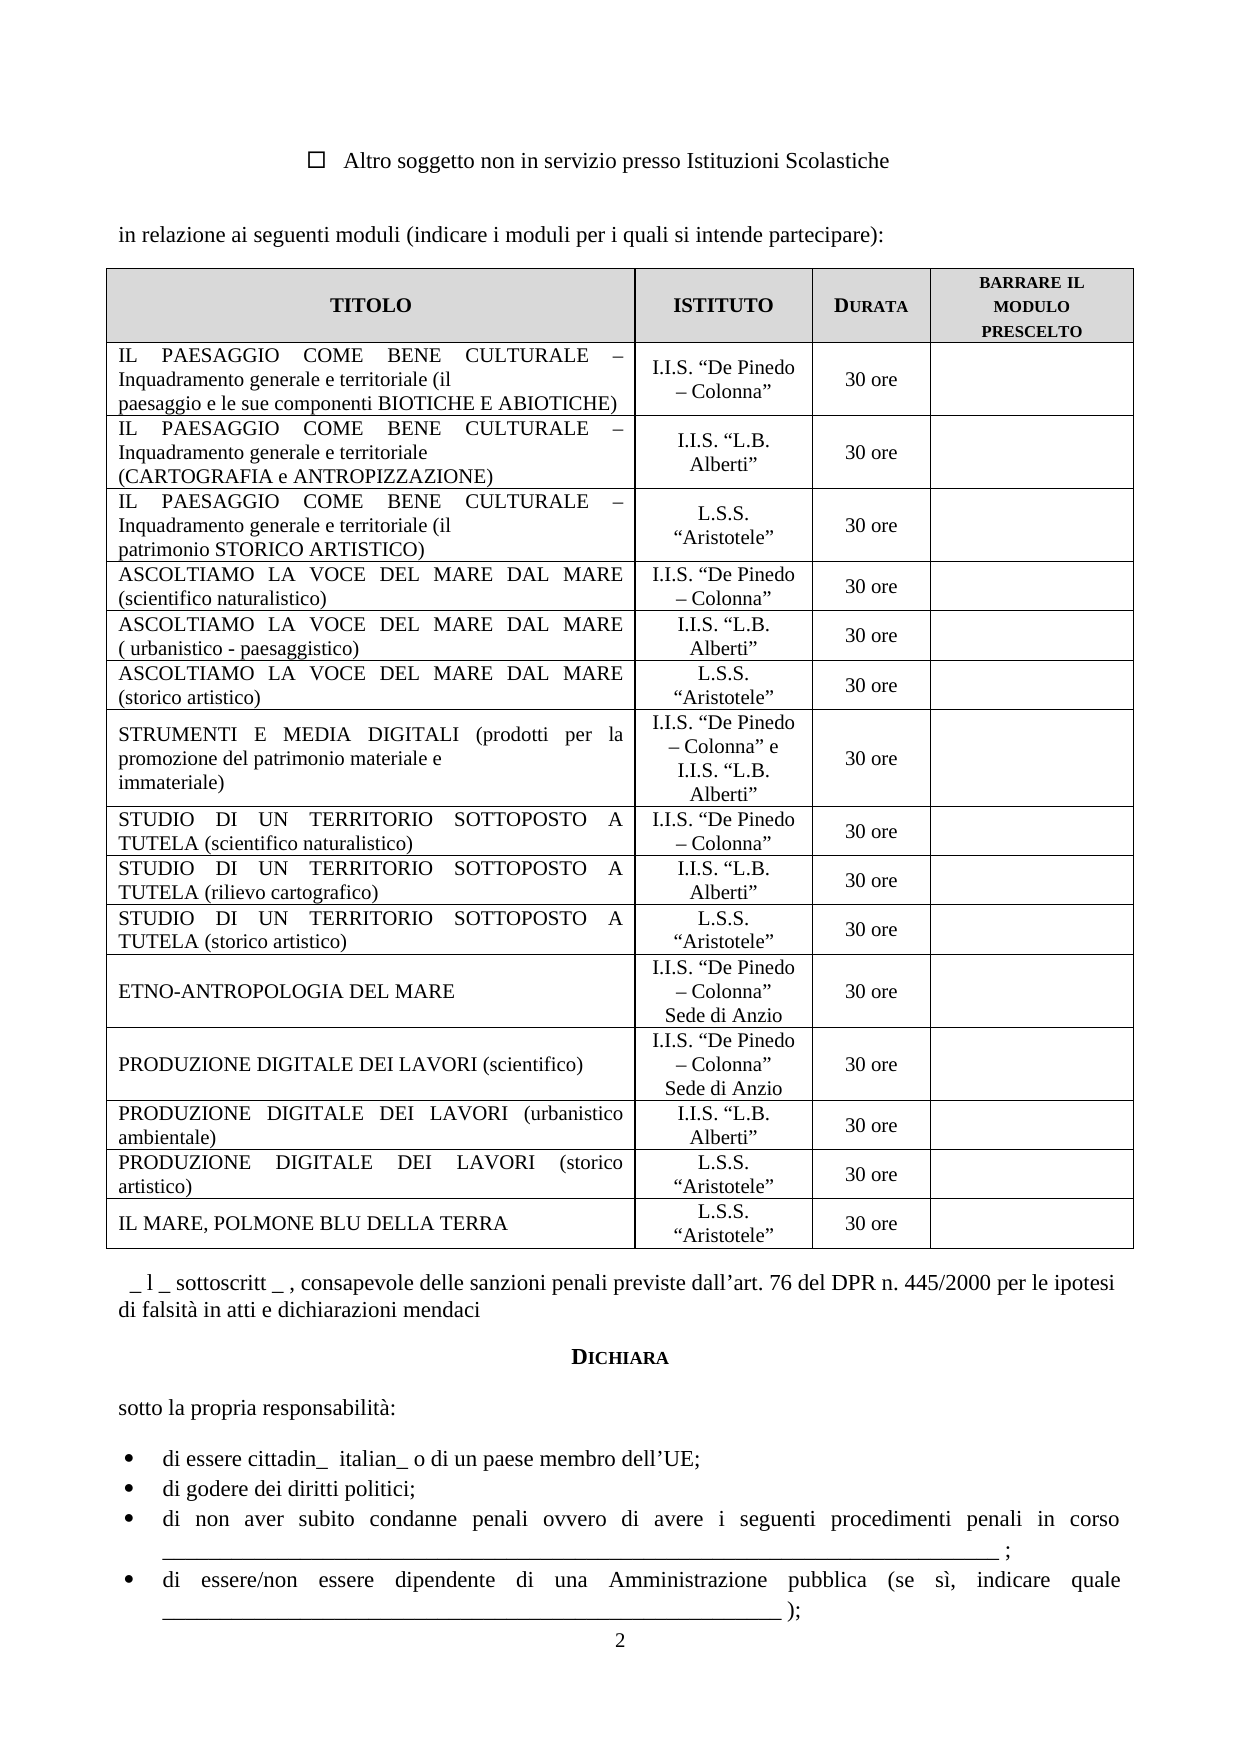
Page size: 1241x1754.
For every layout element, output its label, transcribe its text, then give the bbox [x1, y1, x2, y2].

table_cell ASCOLTIAMO LA VOCE DEL MARE DAL MARE (storico artistico) [107, 661, 634, 709]
list Altro soggetto non in servizio presso Istituzioni Scolastiche [306, 148, 1122, 174]
table_cell [931, 807, 1133, 855]
table_cell L.S.S. “Aristotele” [636, 905, 812, 953]
table_cell [931, 905, 1133, 953]
table_cell [931, 1101, 1133, 1149]
table_cell IL PAESAGGIO COME BENE CULTURALE – Inquadramento generale e territoriale (il paesaggio e le sue componenti BIOTICHE E ABIOTICHE) [107, 343, 634, 415]
table_cell ASCOLTIAMO LA VOCE DEL MARE DAL MARE ( urbanistico - paesaggistico) [107, 611, 634, 659]
table_cell I.I.S. “L.B. Alberti” [636, 1101, 812, 1149]
table_cell ETNO-ANTROPOLOGIA DEL MARE [107, 955, 634, 1027]
table_cell L.S.S. “Aristotele” [636, 1199, 812, 1247]
table_cell 30 ore [813, 955, 930, 1027]
table_cell I.I.S. “L.B. Alberti” [636, 611, 812, 659]
table_cell STUDIO DI UN TERRITORIO SOTTOPOSTO A TUTELA (storico artistico) [107, 905, 634, 953]
table_cell [931, 1150, 1133, 1198]
table_cell 30 ore [813, 343, 930, 415]
table_cell [931, 856, 1133, 904]
table_cell [931, 661, 1133, 709]
table_cell STUDIO DI UN TERRITORIO SOTTOPOSTO A TUTELA (scientifico naturalistico) [107, 807, 634, 855]
table_cell STRUMENTI E MEDIA DIGITALI (prodotti per la promozione del patrimonio materiale e immateriale) [107, 710, 634, 806]
table_cell [931, 562, 1133, 610]
text in relazione ai seguenti moduli (indicare i moduli per i quali si intende partecipare): [118, 221, 1122, 247]
table_cell I.I.S. “De Pinedo – Colonna” Sede di Anzio [636, 955, 812, 1027]
table_header Durata [813, 269, 930, 342]
table_cell IL PAESAGGIO COME BENE CULTURALE – Inquadramento generale e territoriale (CARTOGRAFIA e ANTROPIZZAZIONE) [107, 416, 634, 488]
table_cell 30 ore [813, 562, 930, 610]
text Dichiara [118, 1343, 1122, 1369]
table_cell PRODUZIONE DIGITALE DEI LAVORI (urbanistico ambientale) [107, 1101, 634, 1149]
table_cell I.I.S. “L.B. Alberti” [636, 856, 812, 904]
table_header ISTITUTO [636, 269, 812, 342]
table_cell I.I.S. “De Pinedo – Colonna” [636, 807, 812, 855]
table_cell I.I.S. “De Pinedo – Colonna” [636, 343, 812, 415]
table_cell I.I.S. “L.B. Alberti” [636, 416, 812, 488]
table_cell I.I.S. “De Pinedo – Colonna” [636, 562, 812, 610]
table_cell IL MARE, POLMONE BLU DELLA TERRA [107, 1199, 634, 1247]
table_cell 30 ore [813, 661, 930, 709]
table_cell 30 ore [813, 489, 930, 561]
table_cell I.I.S. “De Pinedo – Colonna” Sede di Anzio [636, 1028, 812, 1100]
table_cell [931, 416, 1133, 488]
table_cell IL PAESAGGIO COME BENE CULTURALE – Inquadramento generale e territoriale (il patrimonio STORICO ARTISTICO) [107, 489, 634, 561]
list di non aver subito condanne penali ovvero di avere i seguenti procedimenti penali in corso _________________________________________________________________________ ; [125, 1505, 1122, 1562]
table_cell 30 ore [813, 710, 930, 806]
list di godere dei diritti politici; [125, 1475, 1122, 1502]
table_cell 30 ore [813, 1199, 930, 1247]
table_cell PRODUZIONE DIGITALE DEI LAVORI (storico artistico) [107, 1150, 634, 1198]
list di essere/non essere dipendente di una Amministrazione pubblica (se sì, indicare quale ______________________________________________________ ); [125, 1566, 1122, 1622]
table_cell I.I.S. “De Pinedo – Colonna” e I.I.S. “L.B. Alberti” [636, 710, 812, 806]
table_cell L.S.S. “Aristotele” [636, 1150, 812, 1198]
table_cell [931, 489, 1133, 561]
table_cell 30 ore [813, 905, 930, 953]
table_header barrare il modulo prescelto [931, 269, 1133, 342]
text sotto la propria responsabilità: [118, 1394, 1122, 1420]
table_cell 30 ore [813, 1101, 930, 1149]
table_cell 30 ore [813, 416, 930, 488]
table_cell [931, 710, 1133, 806]
table_cell L.S.S. “Aristotele” [636, 489, 812, 561]
table_cell PRODUZIONE DIGITALE DEI LAVORI (scientifico) [107, 1028, 634, 1100]
table_cell [931, 1028, 1133, 1100]
table_cell STUDIO DI UN TERRITORIO SOTTOPOSTO A TUTELA (rilievo cartografico) [107, 856, 634, 904]
table_header TITOLO [107, 269, 634, 342]
text _ l _ sottoscritt _ , consapevole delle sanzioni penali previste dall’art. 76 del DPR n. 445/2000 per le ipotesi di falsità in atti e dichiarazioni mendaci [118, 1269, 1122, 1322]
table_cell [931, 611, 1133, 659]
table_cell ASCOLTIAMO LA VOCE DEL MARE DAL MARE (scientifico naturalistico) [107, 562, 634, 610]
table_cell 30 ore [813, 807, 930, 855]
table_cell [931, 1199, 1133, 1247]
table_cell 30 ore [813, 856, 930, 904]
table_cell [931, 343, 1133, 415]
table_cell L.S.S. “Aristotele” [636, 661, 812, 709]
list di essere cittadin_ italian_ o di un paese membro dell’UE; [125, 1445, 1122, 1471]
table_cell [931, 955, 1133, 1027]
table_cell 30 ore [813, 1028, 930, 1100]
table_cell 30 ore [813, 1150, 930, 1198]
table_cell 30 ore [813, 611, 930, 659]
